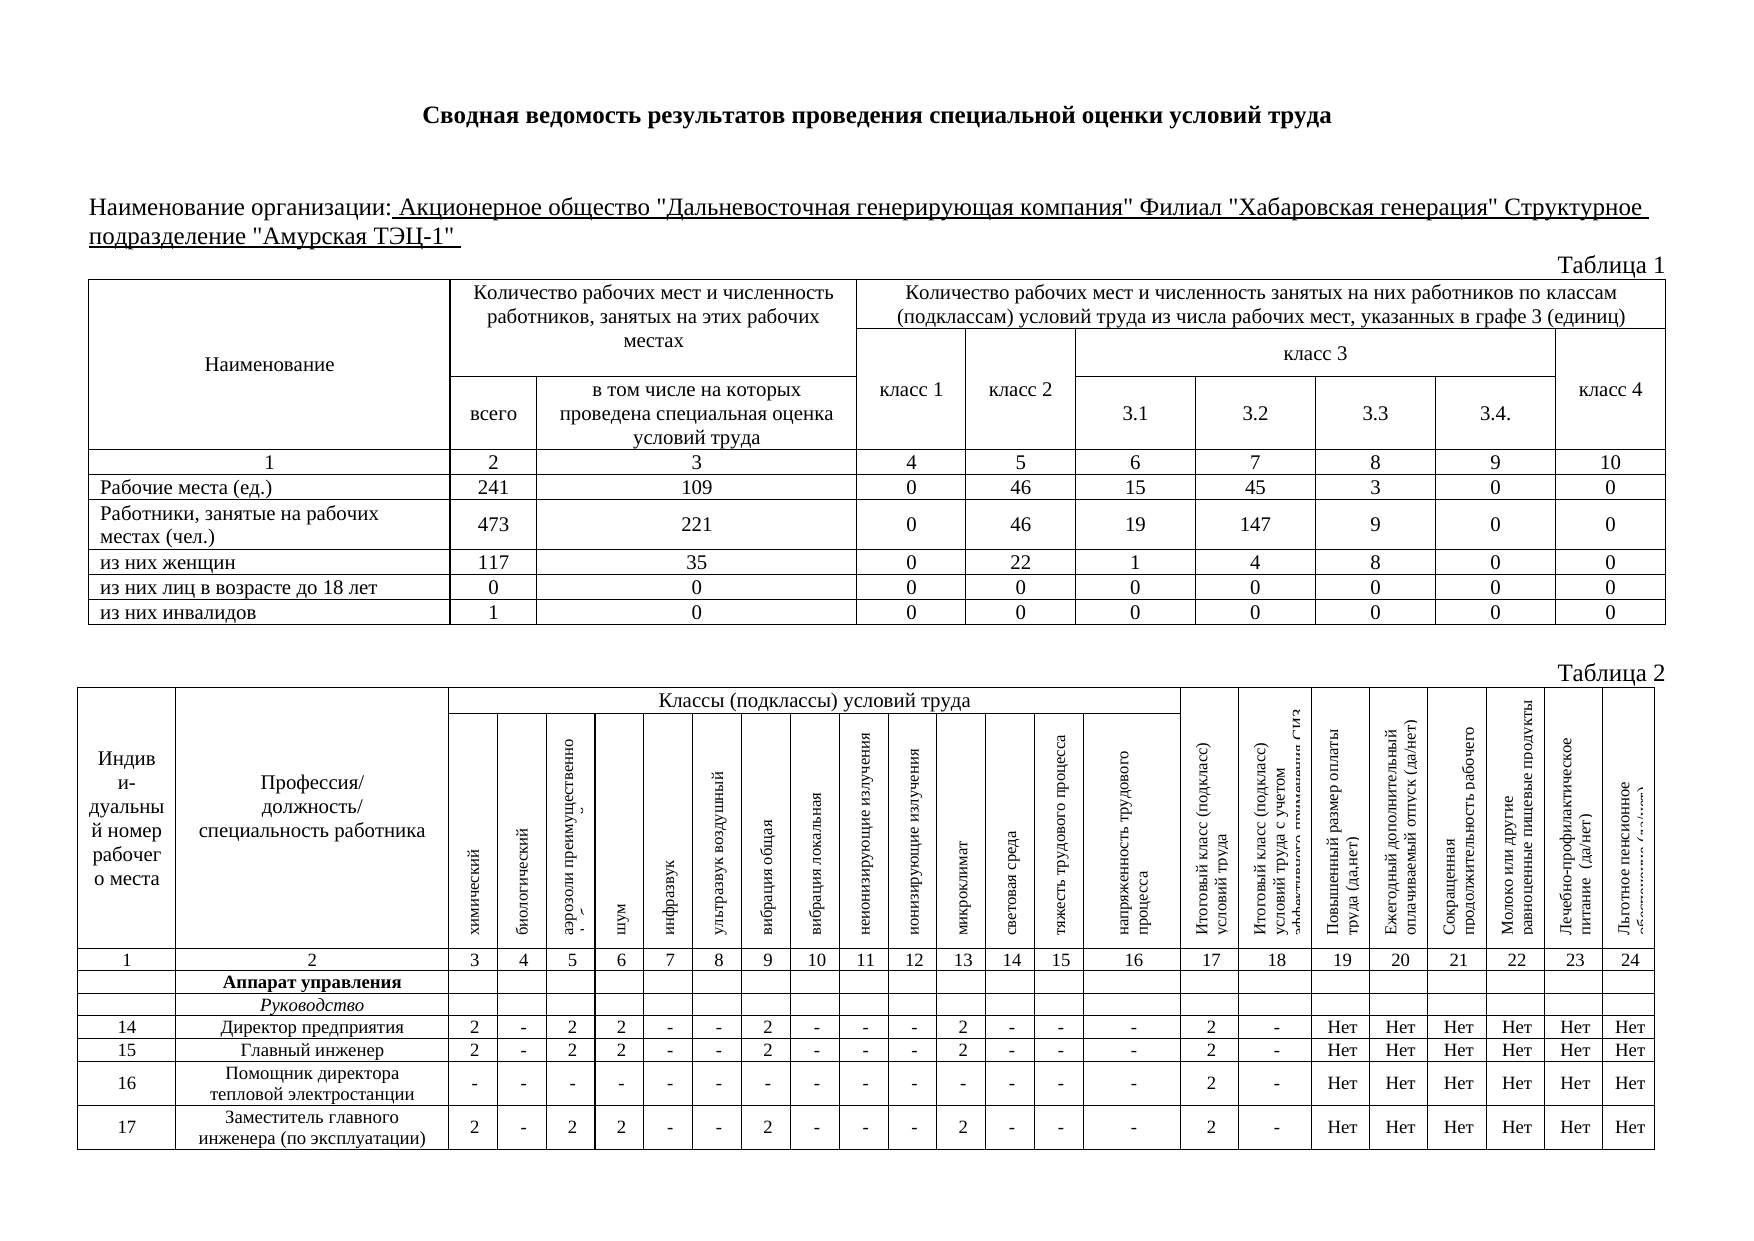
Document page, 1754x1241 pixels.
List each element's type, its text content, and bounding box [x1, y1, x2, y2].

table_cell 19 [1076, 500, 1195, 548]
table_cell Нет [1487, 1106, 1544, 1149]
table_header Повышенный размер оплаты труда (да,нет) [1312, 688, 1369, 947]
table_cell 0 [857, 600, 965, 624]
table_cell 0 [857, 575, 965, 599]
table_cell - [449, 1062, 497, 1105]
table_cell 15 [1035, 949, 1083, 970]
table_cell - [840, 1016, 888, 1038]
table_cell 3 [537, 450, 856, 474]
table_cell 3.1 [1076, 377, 1195, 449]
table_cell [547, 994, 594, 1015]
table_cell 0 [1556, 500, 1665, 548]
table_cell 0 [1556, 475, 1665, 499]
table_cell 46 [966, 475, 1075, 499]
table_cell Нет [1428, 1062, 1486, 1105]
table_cell 4 [498, 949, 546, 970]
table_cell 3.3 [1316, 377, 1435, 449]
table_header Количество рабочих мест и численность работников, занятых на этих рабочих местах [451, 280, 856, 376]
table_cell 0 [857, 550, 965, 574]
table_cell [986, 971, 1034, 993]
table_cell Нет [1312, 1039, 1369, 1061]
table_cell 7 [644, 949, 692, 970]
table_cell [986, 994, 1034, 1015]
table_cell 9 [742, 949, 790, 970]
table_cell напряженность трудового процесса [1084, 714, 1180, 947]
table_cell 15 [78, 1039, 175, 1061]
table_cell Аппарат управления [176, 971, 448, 993]
table_cell всего [451, 377, 536, 449]
table_cell [1545, 994, 1602, 1015]
table_header Профессия/ должность/ специальность работника [176, 688, 448, 947]
table_cell 20 [1370, 949, 1427, 970]
table_cell - [596, 1062, 643, 1105]
table_cell [1603, 971, 1654, 993]
table_cell - [889, 1039, 936, 1061]
table_cell 45 [1196, 475, 1315, 499]
table_cell [1428, 971, 1486, 993]
table_cell 2 [1181, 1016, 1238, 1038]
table_cell 3 [449, 949, 497, 970]
table_cell класс 3 [1076, 329, 1555, 376]
table_cell [742, 994, 790, 1015]
table_cell - [1084, 1062, 1180, 1105]
table_cell Нет [1487, 1062, 1544, 1105]
table_cell - [1035, 1016, 1083, 1038]
table_cell Нет [1370, 1039, 1427, 1061]
table_cell - [986, 1039, 1034, 1061]
table_cell [596, 994, 643, 1015]
table_header Молоко или другие равноценные пищевые продукты (да/нет) [1487, 688, 1544, 947]
table_cell [937, 971, 985, 993]
table_cell 3.4. [1436, 377, 1555, 449]
table_cell инфразвук [644, 714, 692, 947]
table_cell - [693, 1016, 741, 1038]
table_cell 2 [596, 1016, 643, 1038]
table_cell - [1084, 1016, 1180, 1038]
table_cell Директор предприятия [176, 1016, 448, 1038]
table_cell [889, 971, 936, 993]
table_cell 0 [1436, 575, 1555, 599]
table_cell 15 [1076, 475, 1195, 499]
table_cell 1 [451, 600, 536, 624]
table_header Лечебно-профилактическое питание (да/нет) [1545, 688, 1602, 947]
table_cell - [840, 1062, 888, 1105]
table_cell Нет [1545, 1039, 1602, 1061]
table_cell - [1239, 1062, 1311, 1105]
table_cell 14 [78, 1016, 175, 1038]
text Таблица 1 [89, 250, 1665, 279]
table_cell [889, 994, 936, 1015]
table_cell [78, 994, 175, 1015]
table_cell Нет [1428, 1016, 1486, 1038]
table_header Льготное пенсионное обеспечение (да/нет) [1603, 688, 1654, 947]
table_cell - [1239, 1106, 1311, 1149]
table_cell Руководство [176, 994, 448, 1015]
table_cell - [498, 1039, 546, 1061]
table_cell Нет [1312, 1062, 1369, 1105]
table_cell - [693, 1062, 741, 1105]
table_cell класс 2 [966, 329, 1075, 449]
table_cell биологический [498, 714, 546, 947]
table_cell Нет [1545, 1106, 1602, 1149]
table_cell микроклимат [937, 714, 985, 947]
table_cell - [889, 1106, 936, 1149]
table_cell [1370, 971, 1427, 993]
table_cell 5 [547, 949, 594, 970]
table_cell Нет [1545, 1062, 1602, 1105]
table_cell 2 [1181, 1039, 1238, 1061]
table_cell - [840, 1106, 888, 1149]
table_cell [596, 971, 643, 993]
table_cell 2 [449, 1106, 497, 1149]
table_cell Нет [1312, 1016, 1369, 1038]
table_cell [78, 971, 175, 993]
table_cell - [644, 1106, 692, 1149]
table_header Количество рабочих мест и численность занятых на них работников по классам (подклассам) условий труда из числа рабочих мест, указанных в графе 3 (единиц) [857, 280, 1665, 328]
table_cell 12 [889, 949, 936, 970]
table_cell 19 [1312, 949, 1369, 970]
table_cell 10 [1556, 450, 1665, 474]
table_cell 241 [451, 475, 536, 499]
table_cell 2 [937, 1106, 985, 1149]
table_cell 2 [547, 1016, 594, 1038]
table_cell [937, 994, 985, 1015]
table_cell Нет [1312, 1106, 1369, 1149]
table_cell [1181, 994, 1238, 1015]
table_cell [1312, 971, 1369, 993]
table_cell - [644, 1039, 692, 1061]
table_header Сокращенная продолжительность рабочего времени (да/нет) [1428, 688, 1486, 947]
table_cell Заместитель главного инженера (по эксплуатации) [176, 1106, 448, 1149]
table_header Наименование [89, 280, 449, 449]
table_cell 2 [1181, 1062, 1238, 1105]
table_cell [1084, 971, 1180, 993]
table_cell Нет [1487, 1016, 1544, 1038]
table_cell в том числе на которых проведена специальная оценка условий труда [537, 377, 856, 449]
table_cell Нет [1428, 1039, 1486, 1061]
table_cell 16 [78, 1062, 175, 1105]
table_cell 4 [1196, 550, 1315, 574]
table_header Классы (подклассы) условий труда [449, 688, 1180, 713]
table_cell 473 [451, 500, 536, 548]
table_cell - [791, 1106, 839, 1149]
table_cell химический [449, 714, 497, 947]
table_cell 0 [966, 600, 1075, 624]
table_header Индивидуальный номер рабочего места [78, 688, 175, 947]
table_cell [449, 971, 497, 993]
table_cell - [644, 1062, 692, 1105]
table_cell [1487, 994, 1544, 1015]
table_cell 23 [1545, 949, 1602, 970]
table_cell 6 [1076, 450, 1195, 474]
table_cell [1370, 994, 1427, 1015]
table_cell - [937, 1062, 985, 1105]
table_cell - [498, 1062, 546, 1105]
table_cell 16 [1084, 949, 1180, 970]
table_cell 0 [857, 475, 965, 499]
table_cell - [840, 1039, 888, 1061]
table_cell - [791, 1062, 839, 1105]
table_cell [791, 971, 839, 993]
table_cell Главный инженер [176, 1039, 448, 1061]
table_cell [1603, 994, 1654, 1015]
table_cell [742, 971, 790, 993]
table_cell ультразвук воздушный [693, 714, 741, 947]
table_cell 2 [742, 1016, 790, 1038]
table_cell 24 [1603, 949, 1654, 970]
table_cell Нет [1603, 1106, 1654, 1149]
table_cell - [986, 1062, 1034, 1105]
table_cell 2 [937, 1039, 985, 1061]
table_cell 0 [1076, 600, 1195, 624]
table_cell [1312, 994, 1369, 1015]
table_cell 2 [449, 1039, 497, 1061]
table_cell - [1084, 1039, 1180, 1061]
table_cell [1487, 971, 1544, 993]
table_cell - [547, 1062, 594, 1105]
table_cell [498, 994, 546, 1015]
table_cell вибрация локальная [791, 714, 839, 947]
table_cell 2 [547, 1106, 594, 1149]
table_cell 0 [1556, 600, 1665, 624]
table_cell 21 [1428, 949, 1486, 970]
table_cell 0 [1436, 600, 1555, 624]
table_cell Нет [1603, 1062, 1654, 1105]
table_header Итоговый класс (подкласс) условий труда [1181, 688, 1238, 947]
table_header Ежегодный дополнительный оплачиваемый отпуск (да/нет) [1370, 688, 1427, 947]
table_cell 4 [857, 450, 965, 474]
table_cell 9 [1436, 450, 1555, 474]
table_cell [1084, 994, 1180, 1015]
table_cell - [498, 1106, 546, 1149]
table_cell 1 [78, 949, 175, 970]
table_cell Нет [1370, 1106, 1427, 1149]
table_cell 1 [89, 450, 449, 474]
table_cell [644, 971, 692, 993]
table_cell 10 [791, 949, 839, 970]
table_cell из них женщин [89, 550, 449, 574]
table_cell 0 [1556, 575, 1665, 599]
table_cell [449, 994, 497, 1015]
table_cell шум [596, 714, 643, 947]
table_cell 22 [966, 550, 1075, 574]
table_cell 0 [1076, 575, 1195, 599]
table_cell - [1035, 1039, 1083, 1061]
table_cell Нет [1428, 1106, 1486, 1149]
table_cell [1035, 994, 1083, 1015]
table_cell 1 [1076, 550, 1195, 574]
table_cell [791, 994, 839, 1015]
table_cell - [986, 1016, 1034, 1038]
table_cell [840, 971, 888, 993]
table_cell Нет [1370, 1062, 1427, 1105]
table_cell Работники, занятые на рабочих местах (чел.) [89, 500, 449, 548]
table_cell - [693, 1039, 741, 1061]
table_cell 17 [78, 1106, 175, 1149]
table_cell [1035, 971, 1083, 993]
table_cell [1239, 971, 1311, 993]
table_cell 0 [537, 600, 856, 624]
text Наименование организации: Акционерное общество "Дальневосточная генерирующая компания" Филиал "Хабаровская генерация" Структурное подразделение "Амурская ТЭЦ-1" [89, 192, 1665, 250]
table_cell - [889, 1062, 936, 1105]
table_cell - [889, 1016, 936, 1038]
table_cell - [1035, 1106, 1083, 1149]
table_cell ионизирующие излучения [889, 714, 936, 947]
table_cell Нет [1545, 1016, 1602, 1038]
table_cell 2 [1181, 1106, 1238, 1149]
table_cell - [498, 1016, 546, 1038]
table_cell 0 [857, 500, 965, 548]
table_cell - [791, 1039, 839, 1061]
table_cell 0 [537, 575, 856, 599]
table_cell 5 [966, 450, 1075, 474]
table_cell тяжесть трудового процесса [1035, 714, 1083, 947]
table_cell 147 [1196, 500, 1315, 548]
table_cell 2 [937, 1016, 985, 1038]
table_cell Нет [1603, 1016, 1654, 1038]
table_cell класс 4 [1556, 329, 1665, 449]
table_cell 17 [1181, 949, 1238, 970]
table_cell 117 [451, 550, 536, 574]
table_cell Нет [1603, 1039, 1654, 1061]
table_cell [1181, 971, 1238, 993]
table_cell 7 [1196, 450, 1315, 474]
table_cell 2 [742, 1106, 790, 1149]
table_cell 18 [1239, 949, 1311, 970]
table_cell 2 [596, 1039, 643, 1061]
table_cell неионизирующие излучения [840, 714, 888, 947]
table_cell - [986, 1106, 1034, 1149]
table_cell [1239, 994, 1311, 1015]
table_cell [498, 971, 546, 993]
table_cell [547, 971, 594, 993]
table_cell [693, 971, 741, 993]
table_cell - [1239, 1016, 1311, 1038]
table_cell - [644, 1016, 692, 1038]
table_cell световая среда [986, 714, 1034, 947]
table_cell Нет [1370, 1016, 1427, 1038]
table_cell Помощник директора тепловой электростанции [176, 1062, 448, 1105]
table_cell 0 [451, 575, 536, 599]
table_cell 2 [596, 1106, 643, 1149]
table_cell - [1239, 1039, 1311, 1061]
table_cell Рабочие места (ед.) [89, 475, 449, 499]
table_cell 6 [596, 949, 643, 970]
table_cell 0 [1436, 475, 1555, 499]
table_cell 8 [1316, 450, 1435, 474]
table_cell из них инвалидов [89, 600, 449, 624]
table_cell 9 [1316, 500, 1435, 548]
text Таблица 2 [89, 658, 1665, 687]
table_cell 109 [537, 475, 856, 499]
table_cell [1428, 994, 1486, 1015]
table_cell - [742, 1062, 790, 1105]
table_cell 2 [449, 1016, 497, 1038]
table_cell 46 [966, 500, 1075, 548]
table_cell - [1084, 1106, 1180, 1149]
table_cell 8 [1316, 550, 1435, 574]
table_cell - [791, 1016, 839, 1038]
table_cell [644, 994, 692, 1015]
table_cell 0 [1196, 575, 1315, 599]
table_cell 2 [742, 1039, 790, 1061]
table_cell 14 [986, 949, 1034, 970]
table_cell 221 [537, 500, 856, 548]
table_cell 0 [1436, 500, 1555, 548]
table_cell 0 [1196, 600, 1315, 624]
table_cell 2 [547, 1039, 594, 1061]
table_cell 0 [1316, 575, 1435, 599]
table_cell 13 [937, 949, 985, 970]
table_cell [840, 994, 888, 1015]
table_cell вибрация общая [742, 714, 790, 947]
table_cell 22 [1487, 949, 1544, 970]
table_cell 3 [1316, 475, 1435, 499]
table_cell 2 [176, 949, 448, 970]
table_cell 0 [1436, 550, 1555, 574]
table_cell 3.2 [1196, 377, 1315, 449]
table_header Итоговый класс (подкласс) условий труда с учетом эффективного применения СИЗ [1239, 688, 1311, 947]
table_cell - [693, 1106, 741, 1149]
table_cell из них лиц в возрасте до 18 лет [89, 575, 449, 599]
table_cell 2 [451, 450, 536, 474]
table_cell 11 [840, 949, 888, 970]
table_cell 35 [537, 550, 856, 574]
table_cell Нет [1487, 1039, 1544, 1061]
table_cell 8 [693, 949, 741, 970]
table_cell [1545, 971, 1602, 993]
table_cell 0 [1556, 550, 1665, 574]
table_cell 0 [1316, 600, 1435, 624]
text Сводная ведомость результатов проведения специальной оценки условий труда [89, 100, 1665, 129]
table_cell [693, 994, 741, 1015]
table_cell класс 1 [857, 329, 965, 449]
table_cell 0 [966, 575, 1075, 599]
table_cell аэрозоли преимущественно фиброгенного действия [547, 714, 594, 947]
table_cell - [1035, 1062, 1083, 1105]
